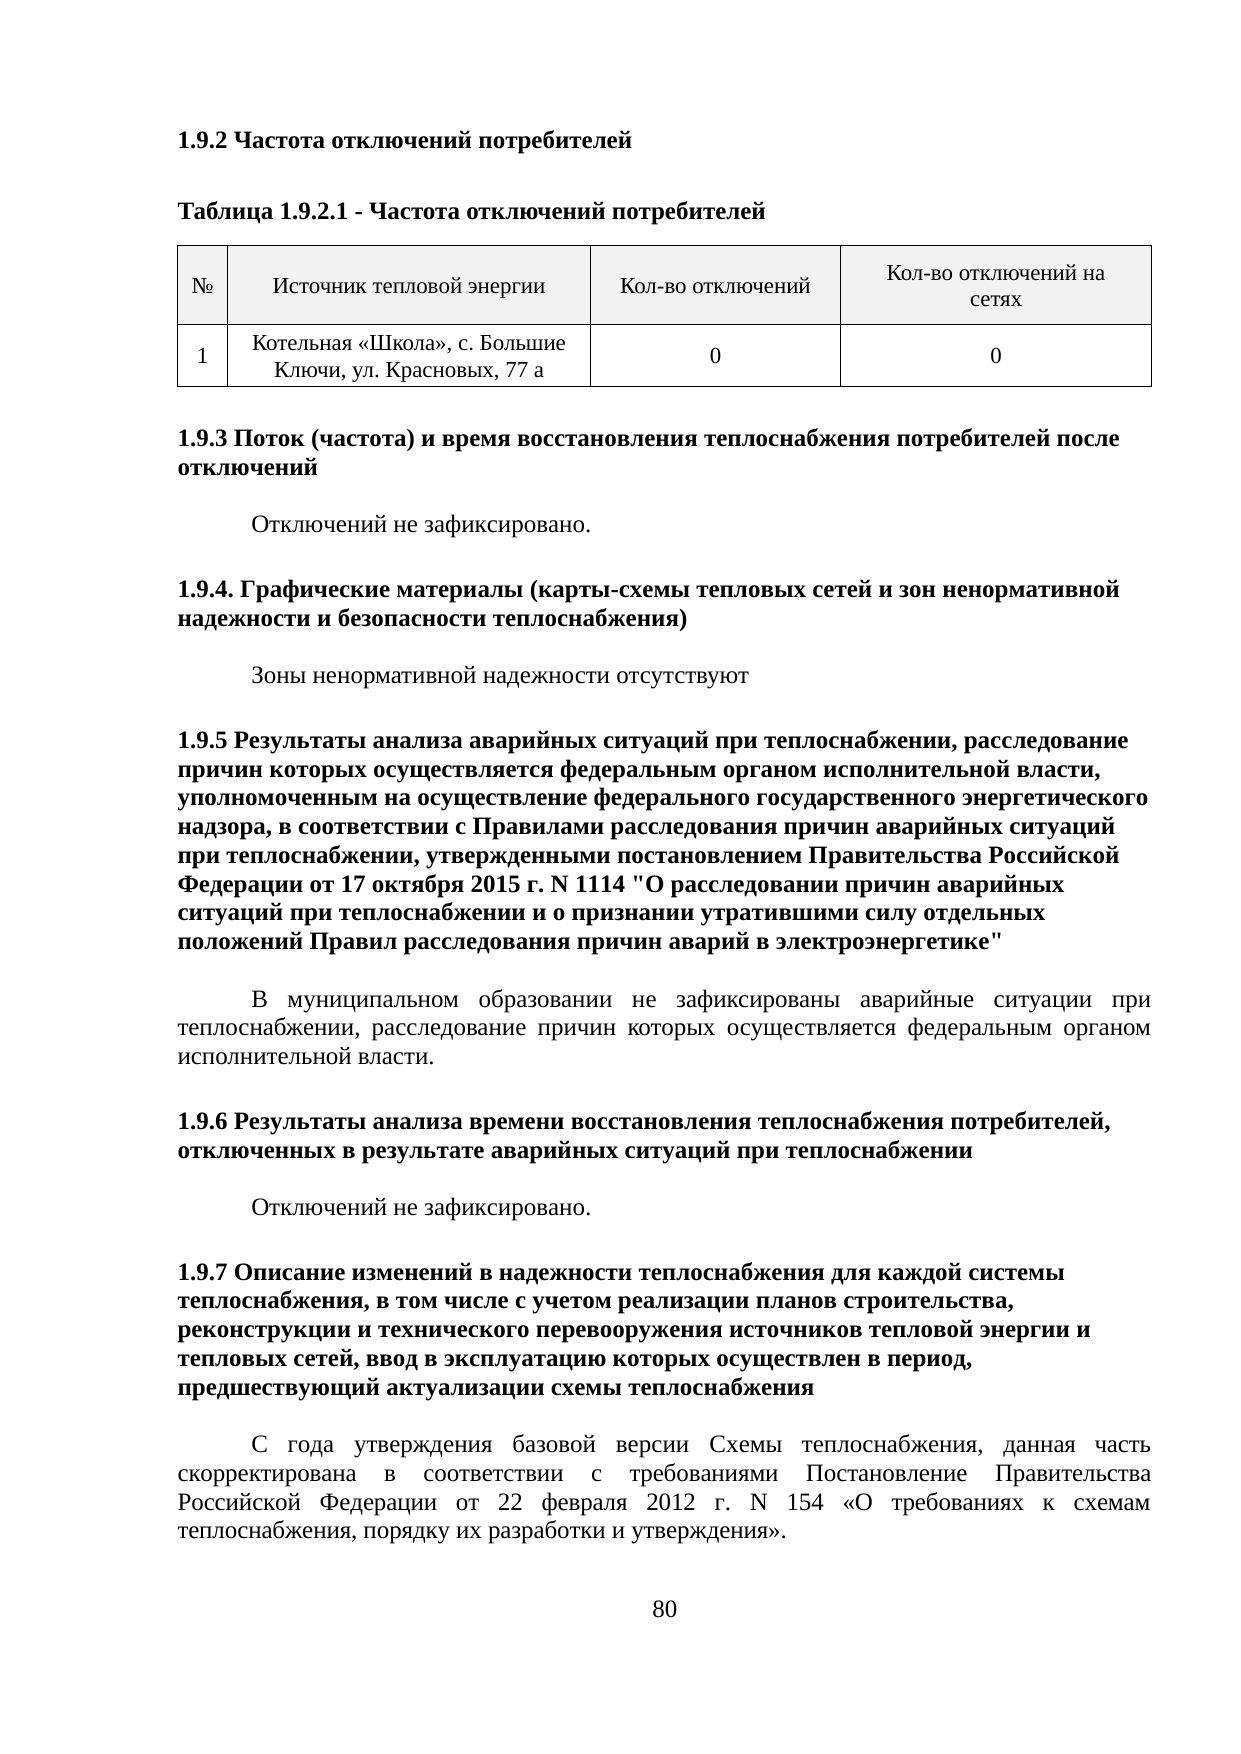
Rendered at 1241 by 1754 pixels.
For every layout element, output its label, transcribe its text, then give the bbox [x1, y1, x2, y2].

subtitle 1.9.2 Частота отключений потребителей [177, 125, 1152, 154]
text С года утверждения базовой версии Схемы теплоснабжения, данная часть скорректирована в соответствии с требованиями Постановление Правительства Российской Федерации от 22 февраля 2012 г. N 154 «О требованиях к схемам теплоснабжения, порядку их разработки и утверждения». [177, 1429, 1152, 1544]
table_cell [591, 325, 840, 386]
text Зоны ненормативной надежности отсутствуют [177, 660, 1152, 689]
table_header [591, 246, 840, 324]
text Отключений не зафиксировано. [177, 1192, 1152, 1221]
text Отключений не зафиксировано. [177, 509, 1152, 538]
text Таблица 1.9.2.1 - Частота отключений потребителей [177, 196, 1152, 224]
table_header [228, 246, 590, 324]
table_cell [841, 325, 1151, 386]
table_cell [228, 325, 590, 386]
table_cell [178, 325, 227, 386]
subtitle 1.9.4. Графические материалы (карты-схемы тепловых сетей и зон ненормативной надежности и безопасности теплоснабжения) [177, 574, 1152, 632]
text В муниципальном образовании не зафиксированы аварийные ситуации при теплоснабжении, расследование причин которых осуществляется федеральным органом исполнительной власти. [177, 984, 1152, 1070]
subtitle 1.9.5 Результаты анализа аварийных ситуаций при теплоснабжении, расследование причин которых осуществляется федеральным органом исполнительной власти, уполномоченным на осуществление федерального государственного энергетического надзора, в соответствии с Правилами расследования причин аварийных ситуаций при теплоснабжении, утвержденными постановлением Правительства Российской Федерации от 17 октября 2015 г. N 1114 "О расследовании причин аварийных ситуаций при теплоснабжении и о признании утратившими силу отдельных положений Правил расследования причин аварий в электроэнергетике" [177, 725, 1152, 955]
subtitle 1.9.7 Описание изменений в надежности теплоснабжения для каждой системы теплоснабжения, в том числе с учетом реализации планов строительства, реконструкции и технического перевооружения источников тепловой энергии и тепловых сетей, ввод в эксплуатацию которых осуществлен в период, предшествующий актуализации схемы теплоснабжения [177, 1257, 1152, 1401]
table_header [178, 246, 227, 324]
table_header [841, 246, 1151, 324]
subtitle 1.9.3 Поток (частота) и время восстановления теплоснабжения потребителей после отключений [177, 423, 1152, 481]
subtitle 1.9.6 Результаты анализа времени восстановления теплоснабжения потребителей, отключенных в результате аварийных ситуаций при теплоснабжении [177, 1106, 1152, 1163]
